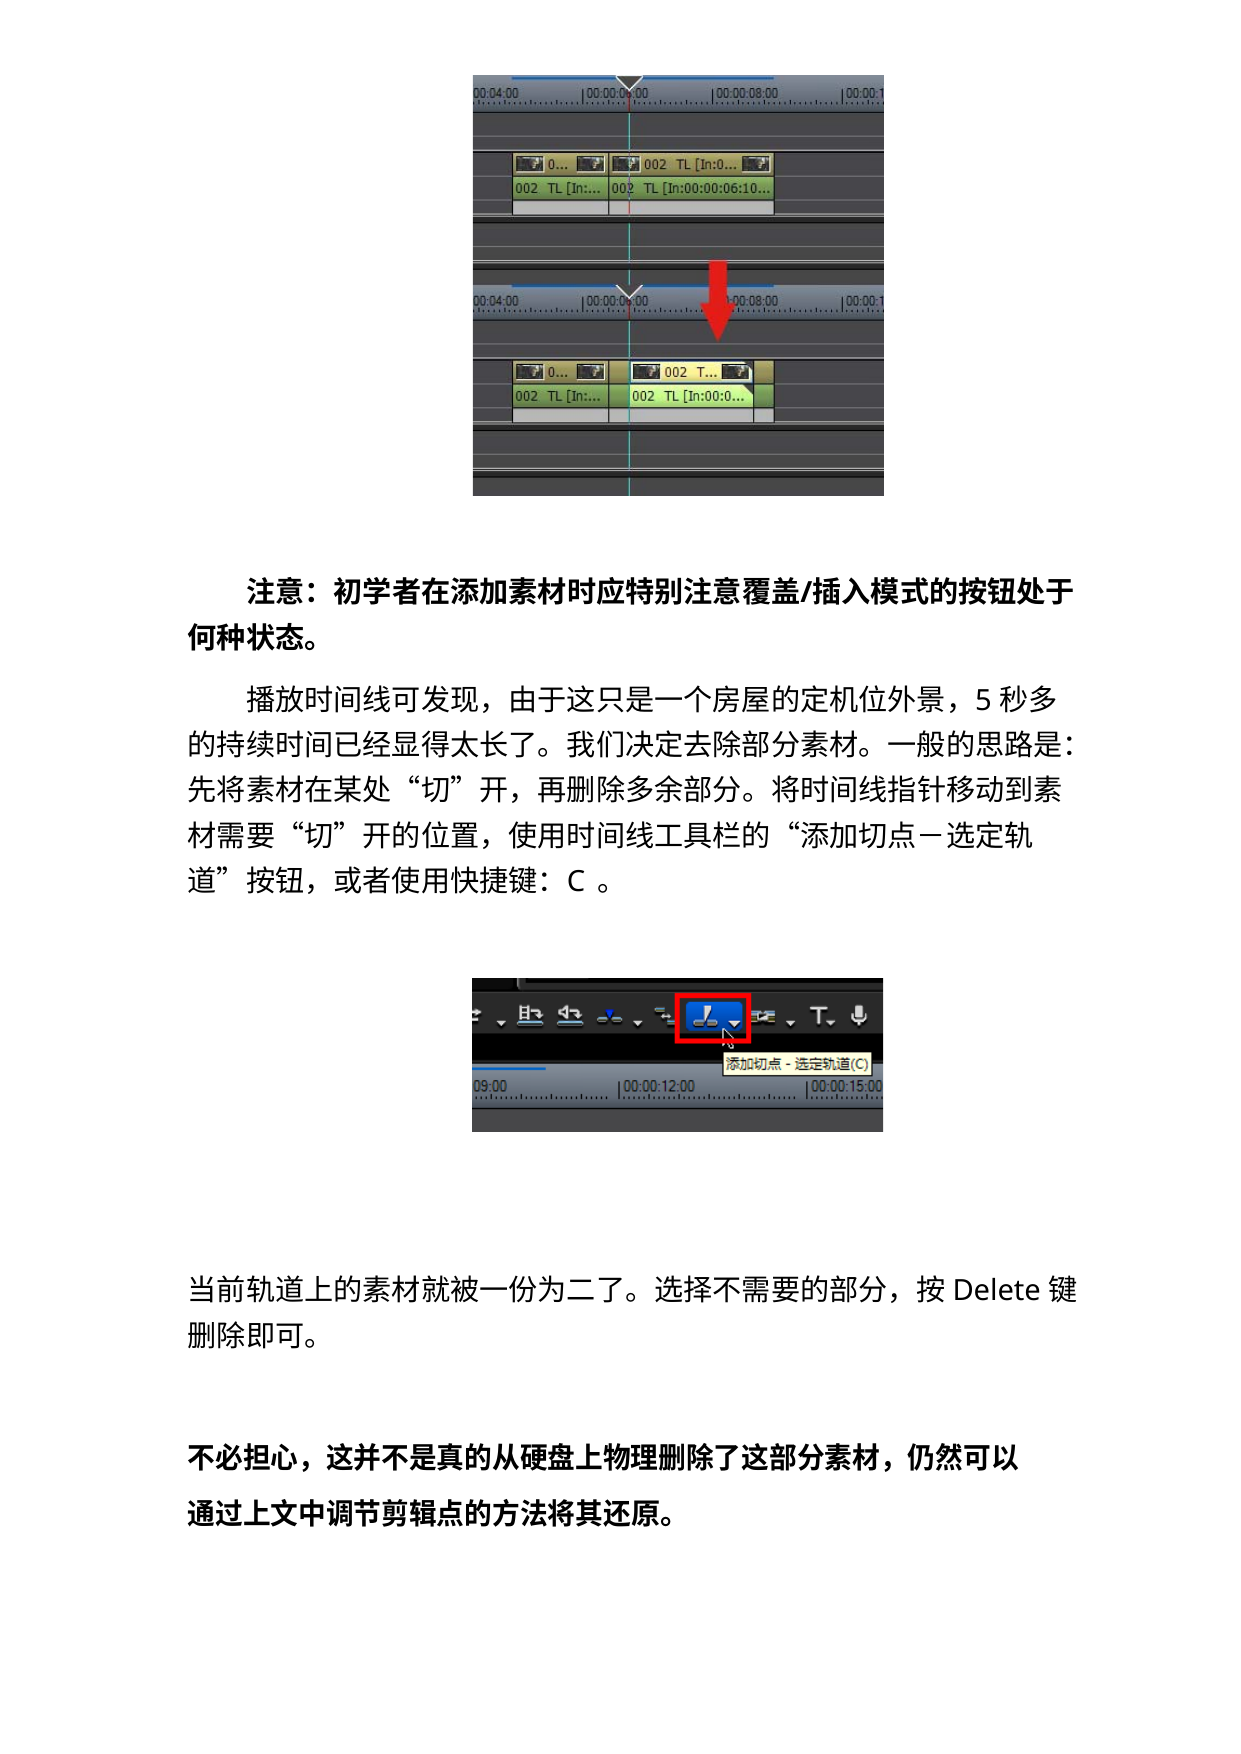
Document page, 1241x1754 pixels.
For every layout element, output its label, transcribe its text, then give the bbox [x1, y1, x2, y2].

text 不必担心，这并不是真的从硬盘上物理删除了这部分素材，仍然可以通过上文中调节剪辑点的方法将其还原。 [187, 1434, 1039, 1532]
picture [472, 978, 884, 1132]
text 播放时间线可发现，由于这只是一个房屋的定机位外景，5 秒多的持续时间已经显得太长了。我们决定去除部分素材。一般的思路是：先将素材在某处“切”开，再删除多余部分。将时间线指针移动到素材需要“切”开的位置，使用时间线工具栏的“添加切点－选定轨道”按钮，或者使用快捷键：C 。 [187, 676, 1069, 900]
text 注意：初学者在添加素材时应特别注意覆盖/插入模式的按钮处于何种状态。 [187, 568, 1101, 656]
picture [472, 75, 884, 496]
text 当前轨道上的素材就被一份为二了。选择不需要的部分，按 Delete 键删除即可。 [187, 1267, 1101, 1355]
